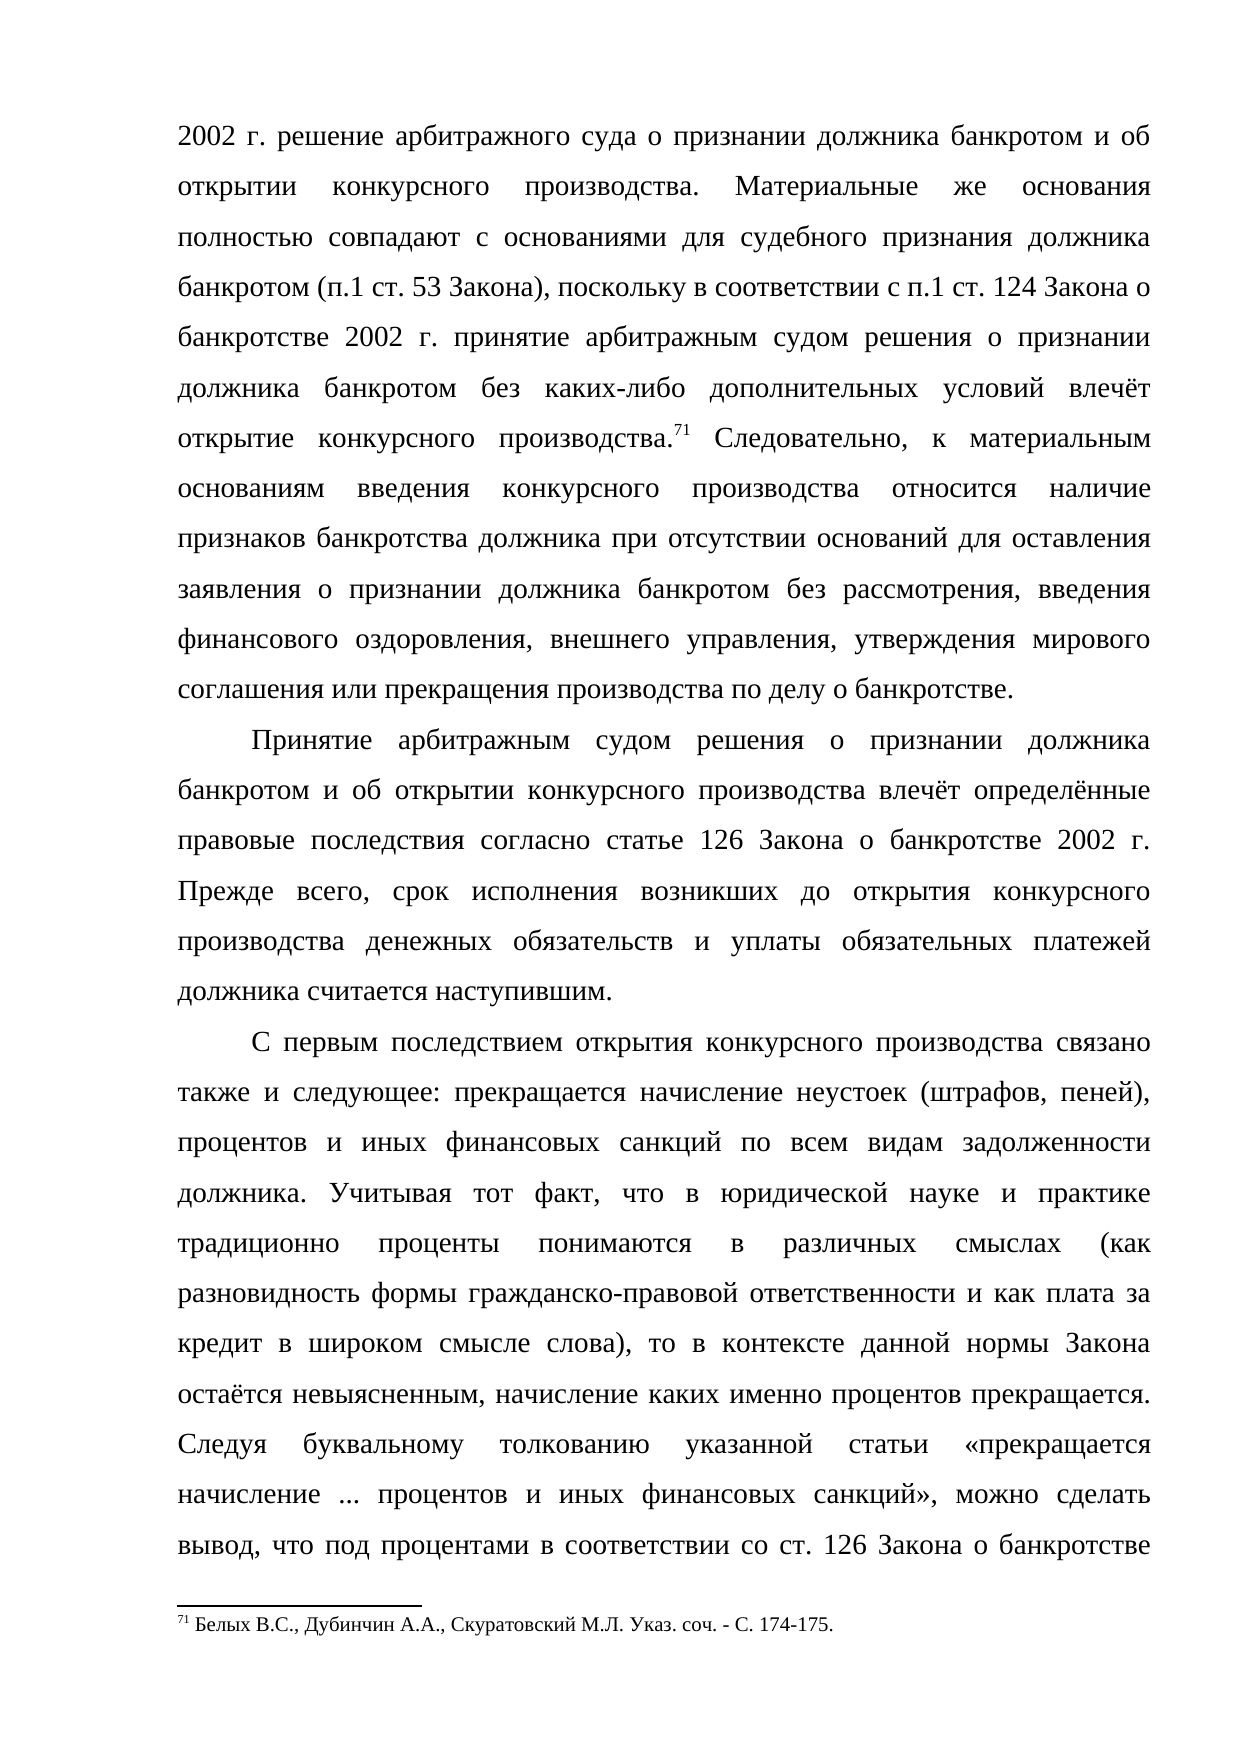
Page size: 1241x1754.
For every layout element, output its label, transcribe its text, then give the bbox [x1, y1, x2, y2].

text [177, 118, 1152, 705]
text Принятие арбитражным судом решения о признании должника банкротом и об открытии конкурсного производства влечёт определённые правовые последствия согласно статье 126 Закона о банкротстве 2002 г. Прежде всего, срок исполнения возникших до открытия конкурсного производства денежных обязательств и уплаты обязательных платежей должника считается наступившим. [177, 722, 1152, 1007]
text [177, 1024, 1152, 1560]
